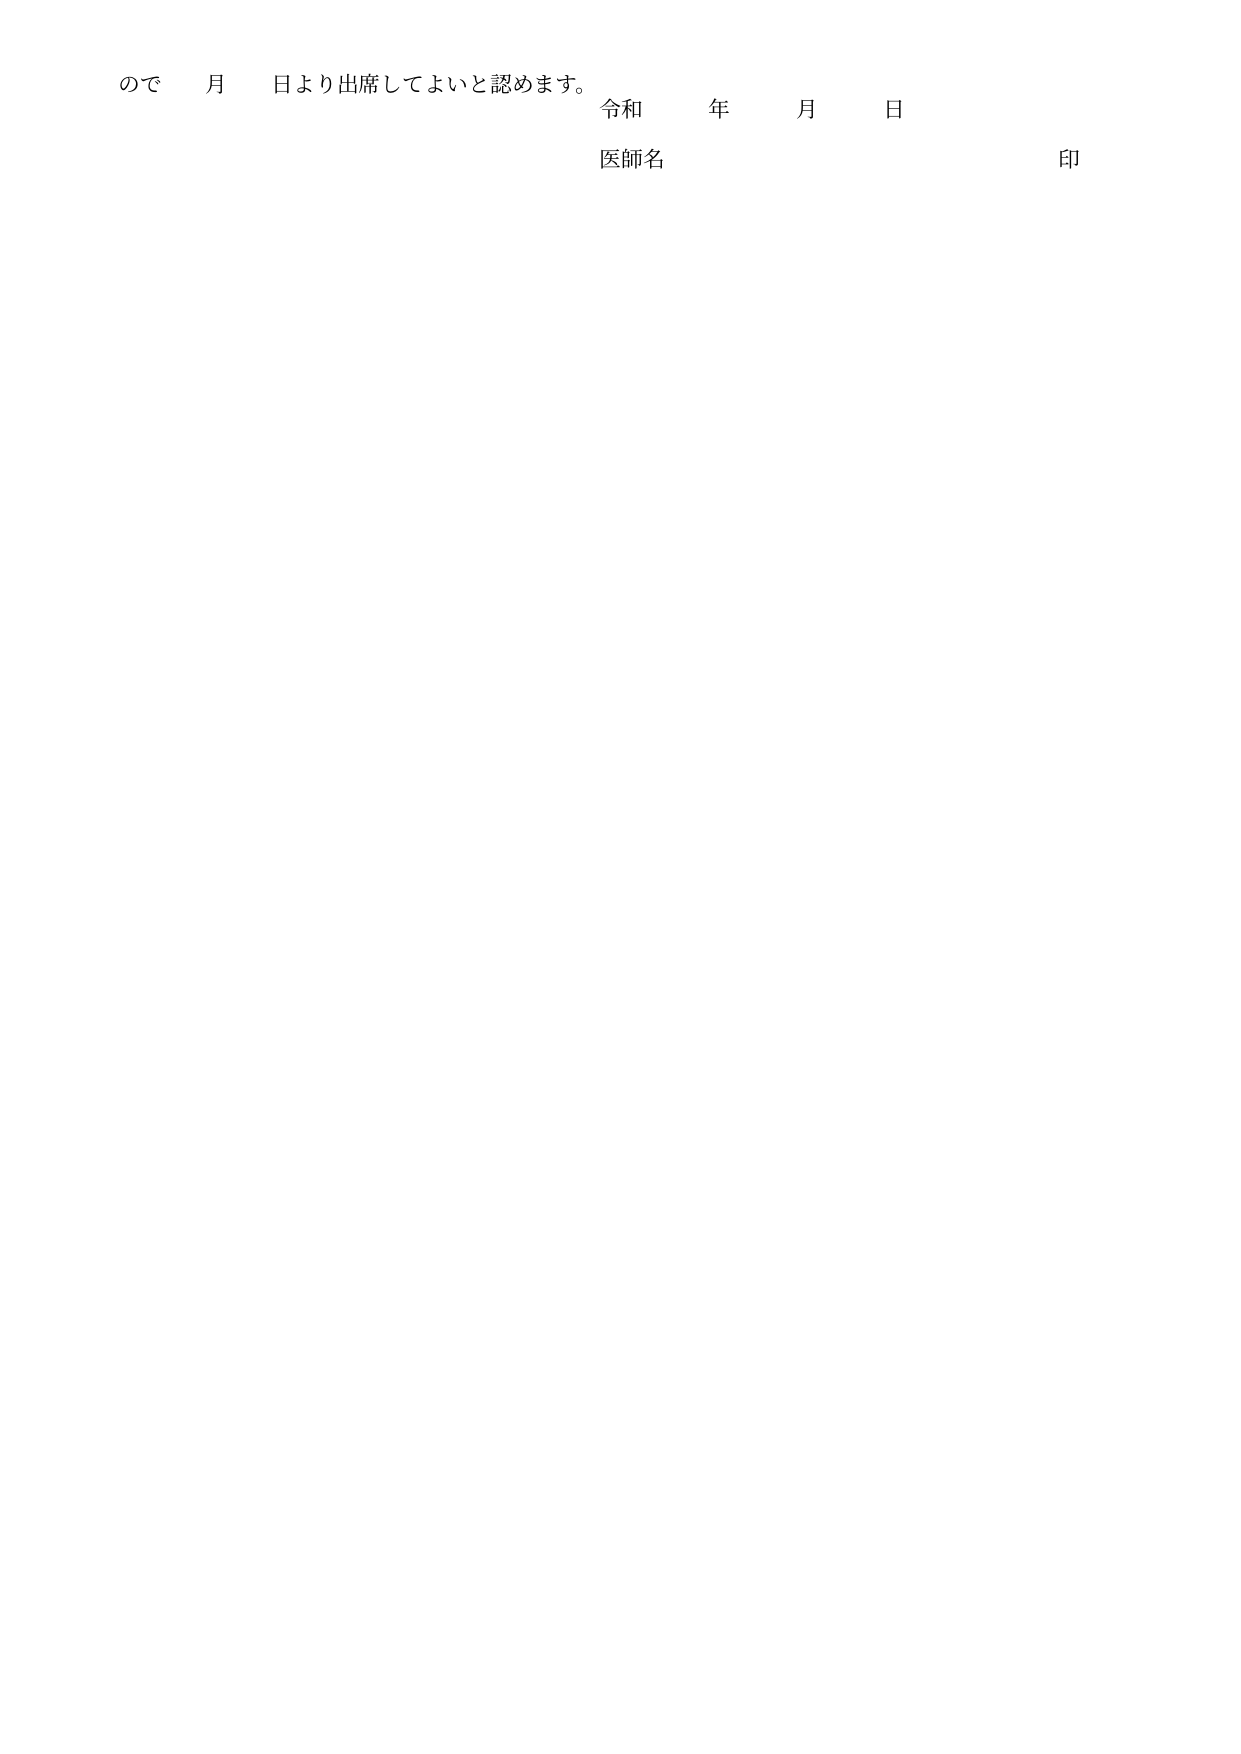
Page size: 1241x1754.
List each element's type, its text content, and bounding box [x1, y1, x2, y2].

text 令和 年 月 日 [118, 97, 1122, 122]
text ので 月 日より出席してよいと認めます。 [118, 72, 1122, 97]
text 医師名 印 [118, 147, 1122, 172]
